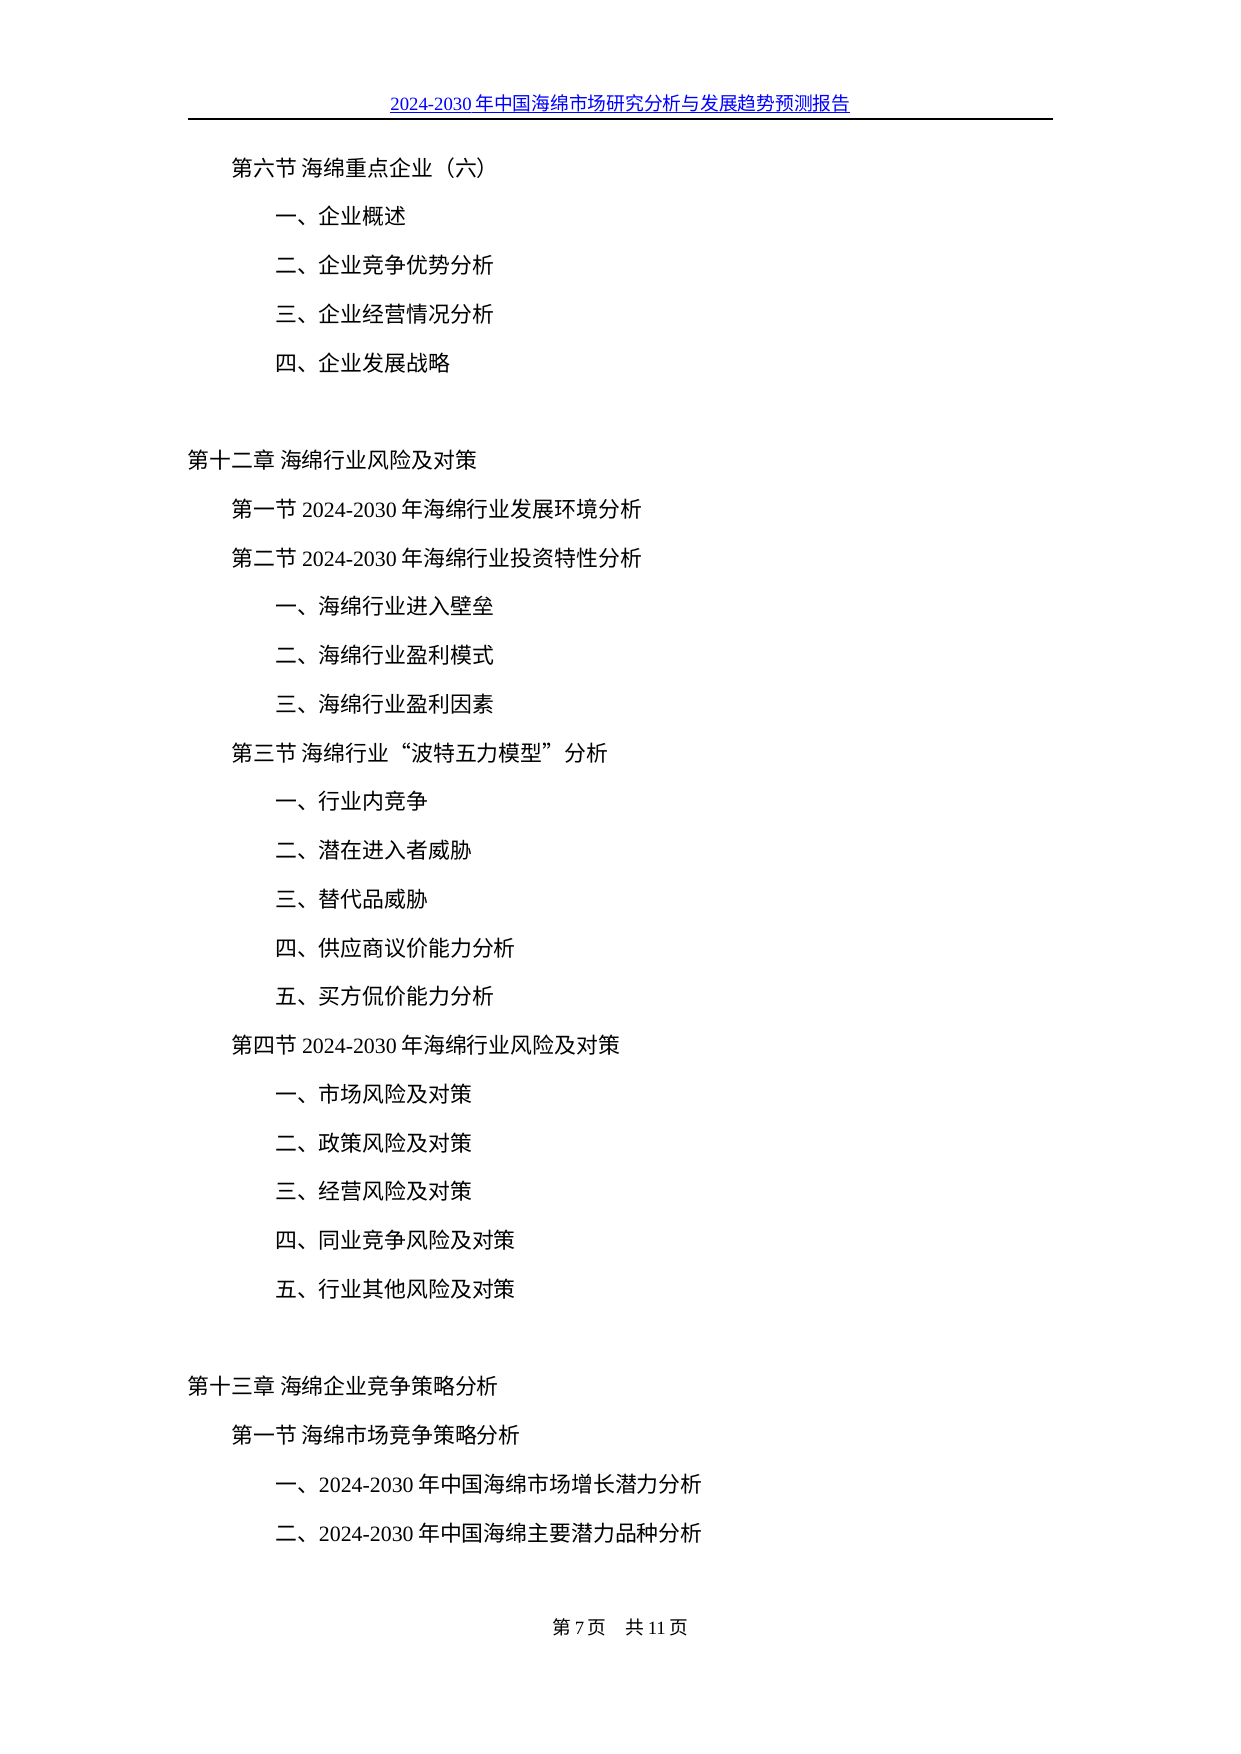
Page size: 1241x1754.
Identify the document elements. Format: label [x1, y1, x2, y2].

text [187, 150, 1053, 1548]
